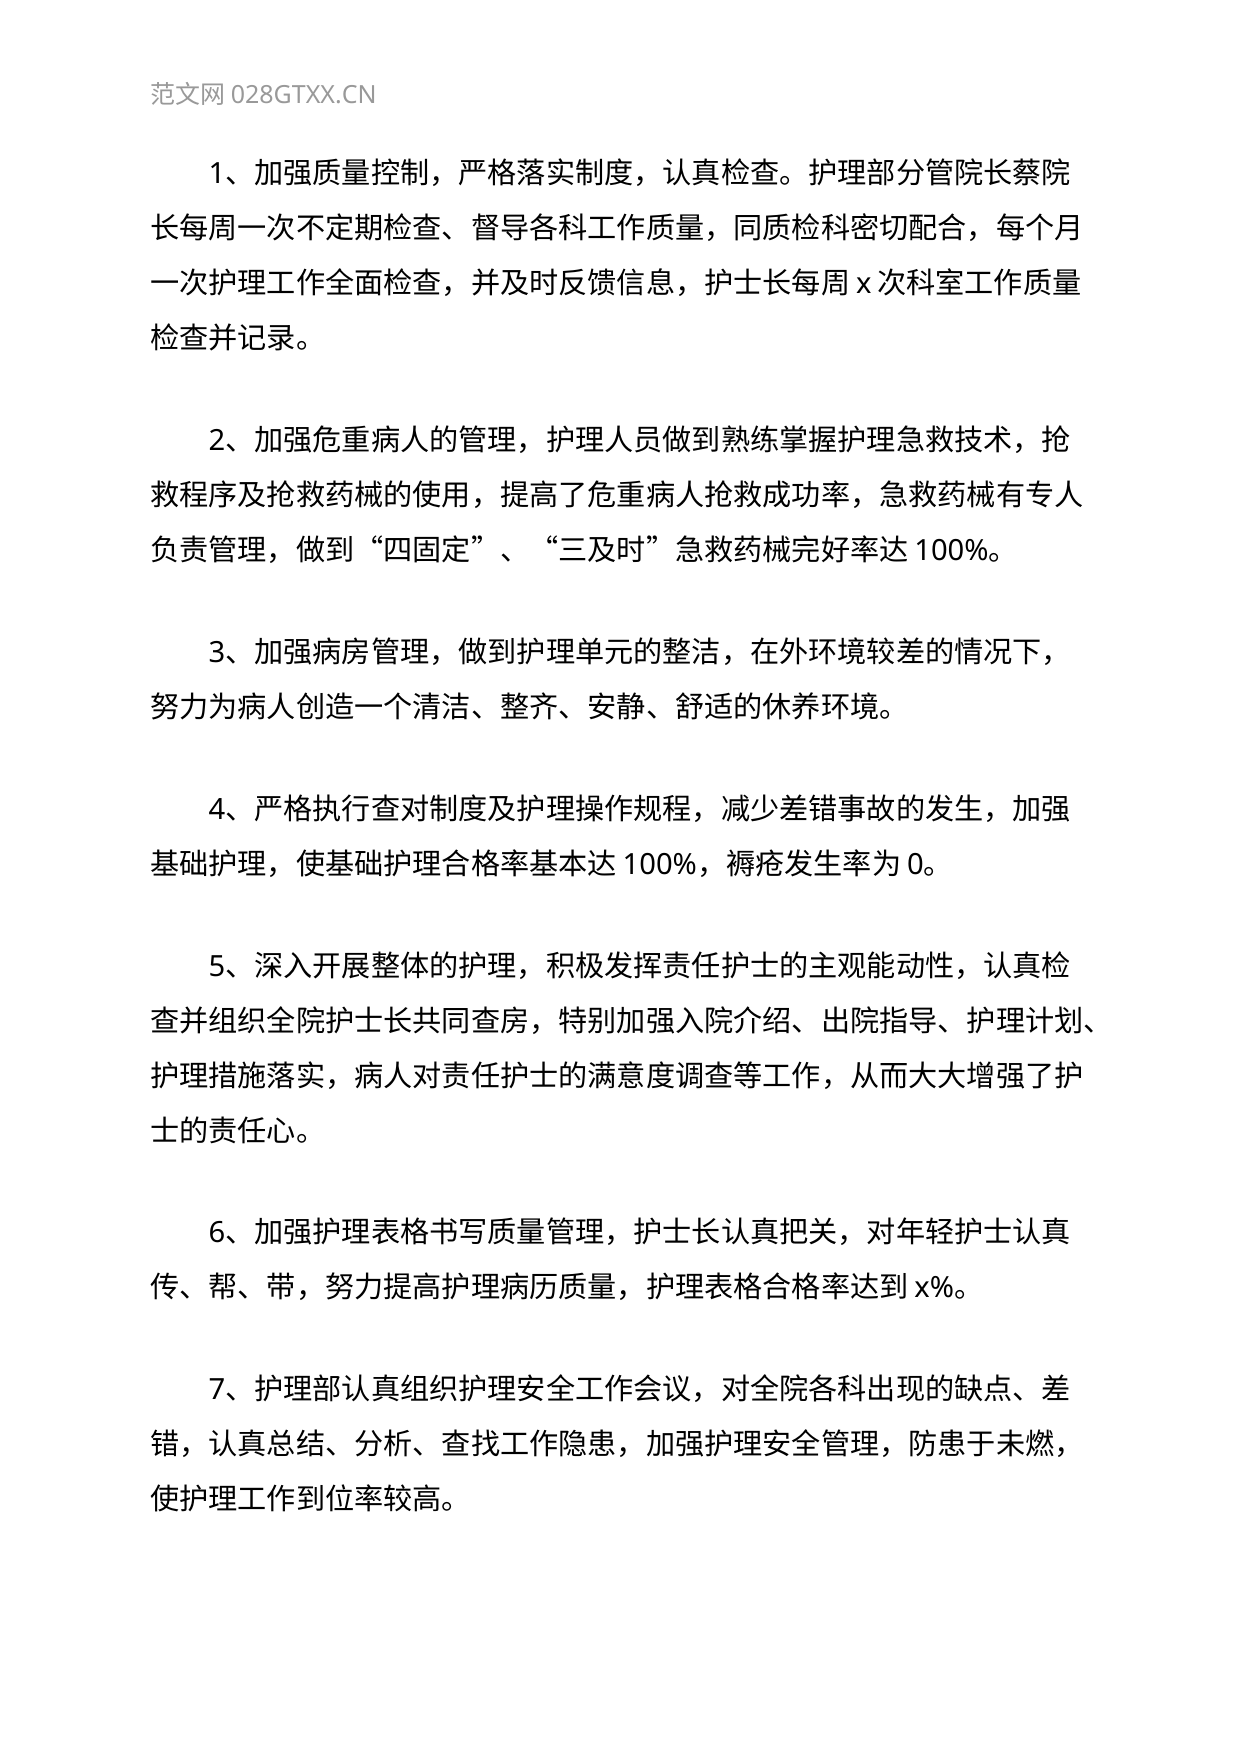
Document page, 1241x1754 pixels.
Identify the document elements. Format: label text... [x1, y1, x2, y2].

text 1、加强质量控制，严格落实制度，认真检查。护理部分管院长蔡院长每周一次不定期检查、督导各科工作质量，同质检科密切配合，每个月一次护理工作全面检查，并及时反馈信息，护士长每周x次科室工作质量检查并记录。 [150, 150, 1090, 357]
text 5、深入开展整体的护理，积极发挥责任护士的主观能动性，认真检查并组织全院护士长共同查房，特别加强入院介绍、出院指导、护理计划、护理措施落实，病人对责任护士的满意度调查等工作，从而大大增强了护士的责任心。 [150, 942, 1090, 1149]
text 3、加强病房管理，做到护理单元的整洁，在外环境较差的情况下，努力为病人创造一个清洁、整齐、安静、舒适的休养环境。 [150, 628, 1090, 726]
text 7、护理部认真组织护理安全工作会议，对全院各科出现的缺点、差错，认真总结、分析、查找工作隐患，加强护理安全管理，防患于未燃，使护理工作到位率较高。 [150, 1366, 1090, 1518]
text 4、严格执行查对制度及护理操作规程，减少差错事故的发生，加强基础护理，使基础护理合格率基本达100%，褥疮发生率为0。 [150, 785, 1090, 883]
text 6、加强护理表格书写质量管理，护士长认真把关，对年轻护士认真传、帮、带，努力提高护理病历质量，护理表格合格率达到x%。 [150, 1209, 1090, 1306]
text 2、加强危重病人的管理，护理人员做到熟练掌握护理急救技术，抢救程序及抢救药械的使用，提高了危重病人抢救成功率，急救药械有专人负责管理，做到“四固定”、“三及时”急救药械完好率达100%。 [150, 417, 1090, 569]
